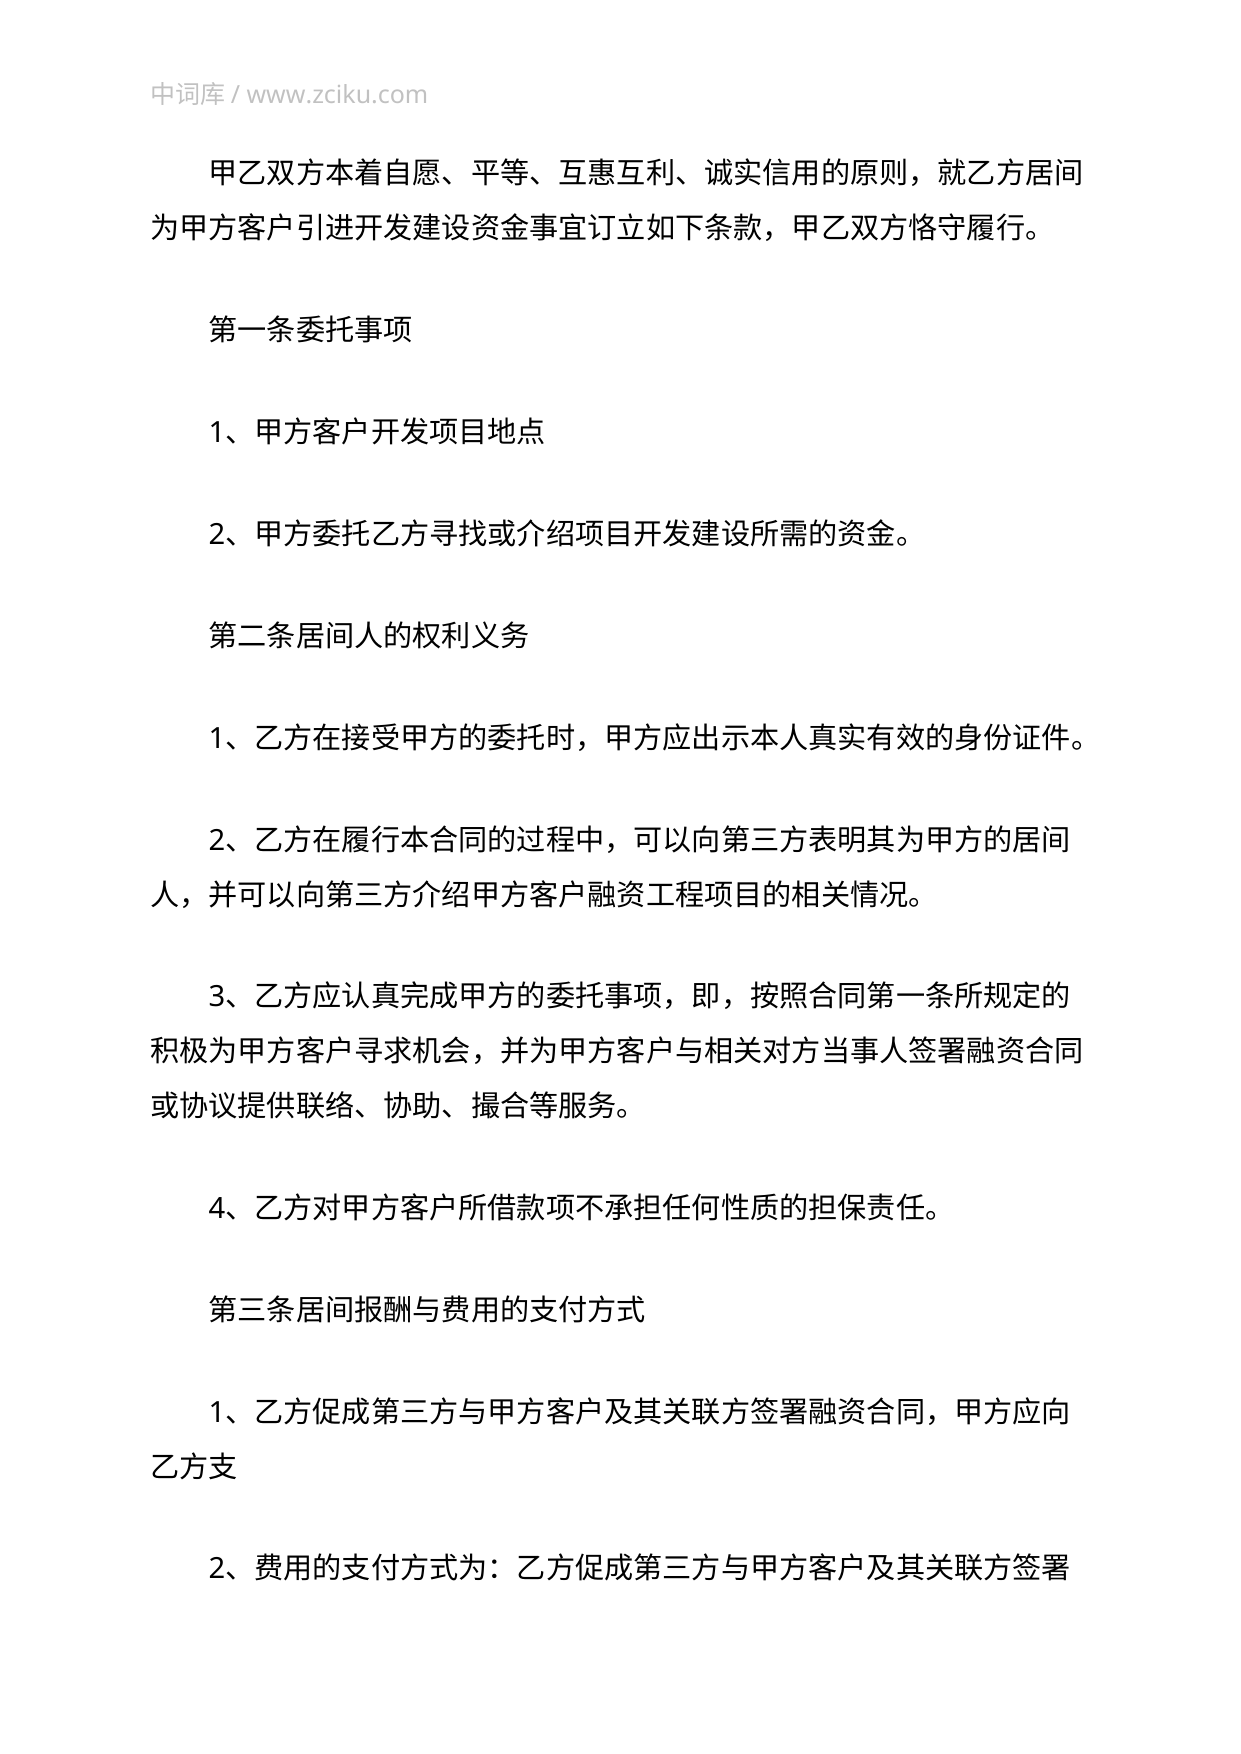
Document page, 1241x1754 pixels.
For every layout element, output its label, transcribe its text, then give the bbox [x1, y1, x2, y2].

text 4、乙方对甲方客户所借款项不承担任何性质的担保责任。 [150, 1184, 1090, 1227]
text 甲乙双方本着自愿、平等、互惠互利、诚实信用的原则，就乙方居间为甲方客户引进开发建设资金事宜订立如下条款，甲乙双方恪守履行。 [150, 150, 1090, 247]
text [150, 1545, 1090, 1587]
text 1、乙方促成第三方与甲方客户及其关联方签署融资合同，甲方应向乙方支 [150, 1388, 1090, 1486]
text 第二条居间人的权利义务 [150, 612, 1090, 655]
text 第三条居间报酬与费用的支付方式 [150, 1287, 1090, 1329]
text 第一条委托事项 [150, 307, 1090, 349]
text 1、乙方在接受甲方的委托时，甲方应出示本人真实有效的身份证件。 [150, 714, 1090, 757]
text 2、乙方在履行本合同的过程中，可以向第三方表明其为甲方的居间人，并可以向第三方介绍甲方客户融资工程项目的相关情况。 [150, 816, 1090, 913]
text 2、甲方委托乙方寻找或介绍项目开发建设所需的资金。 [150, 510, 1090, 553]
text 3、乙方应认真完成甲方的委托事项，即，按照合同第一条所规定的积极为甲方客户寻求机会，并为甲方客户与相关对方当事人签署融资合同或协议提供联络、协助、撮合等服务。 [150, 973, 1090, 1125]
text 1、甲方客户开发项目地点 [150, 408, 1090, 451]
